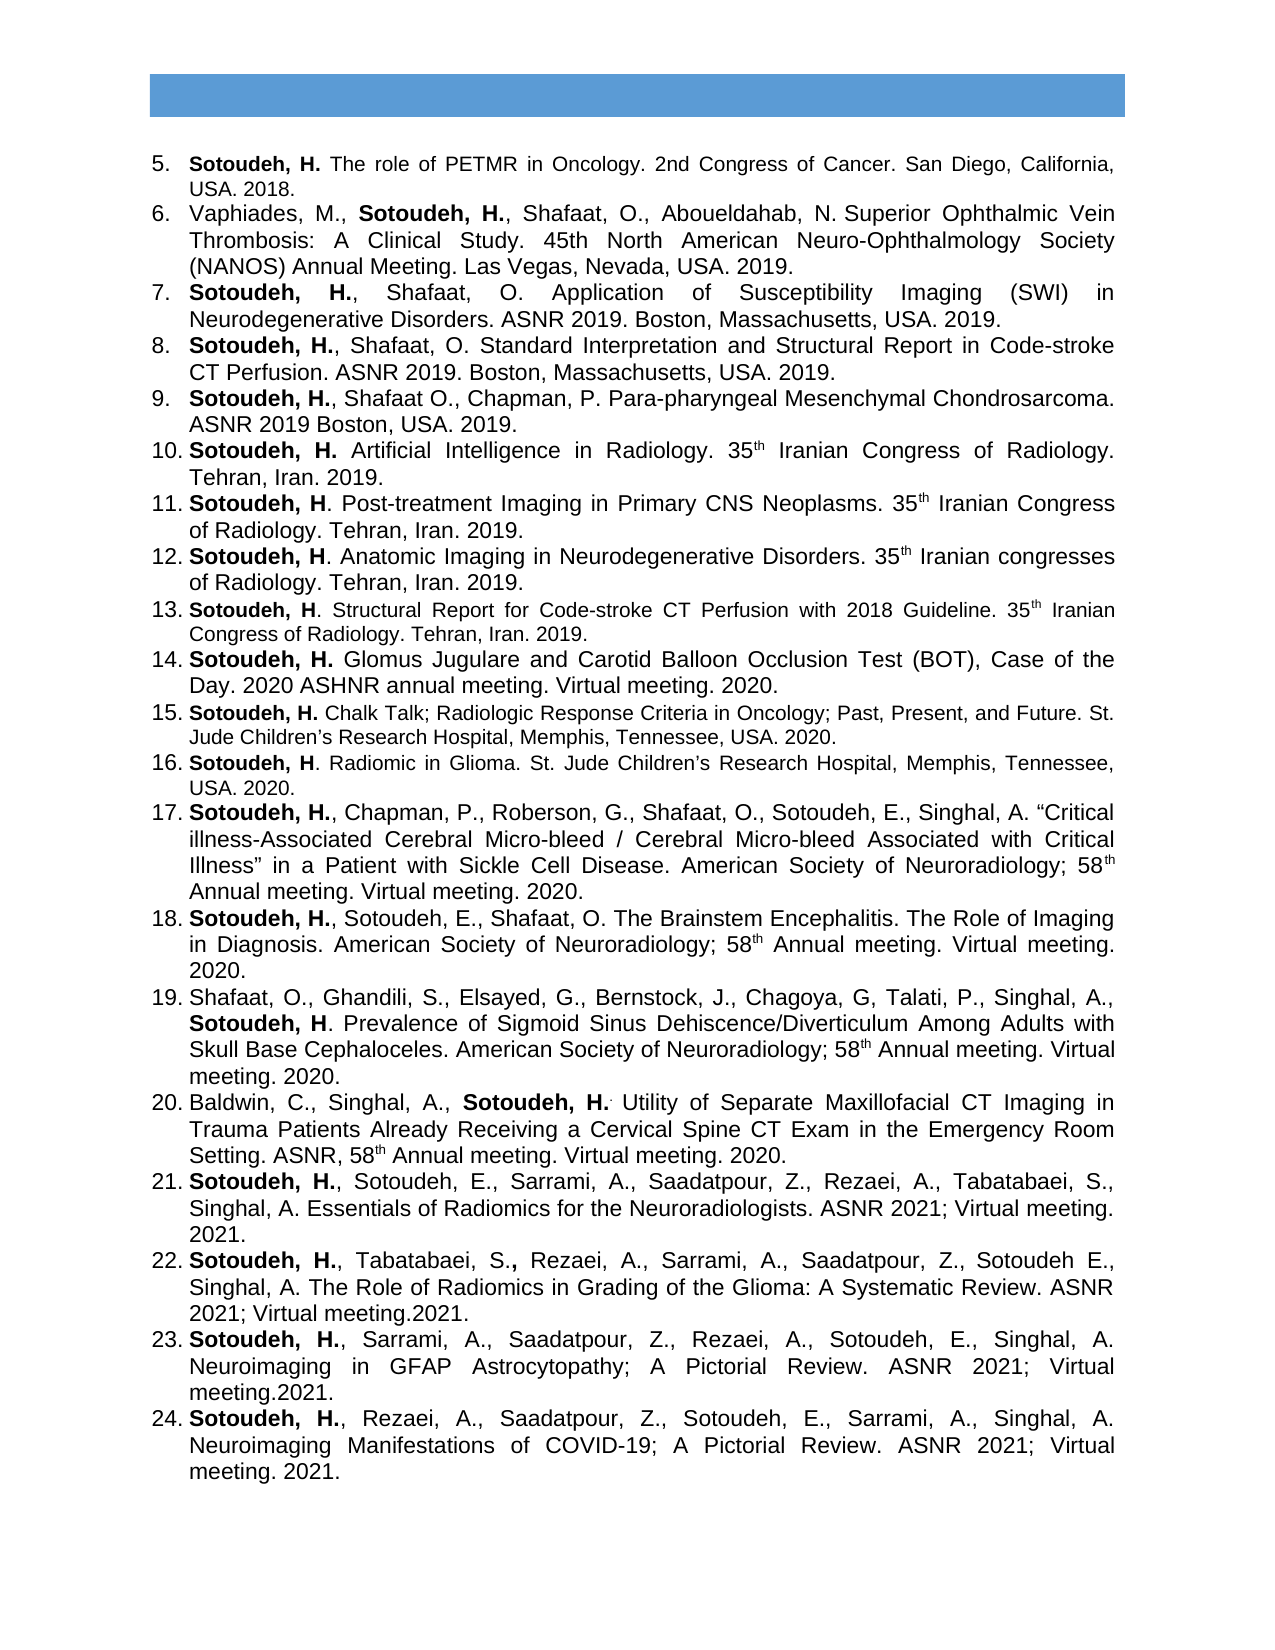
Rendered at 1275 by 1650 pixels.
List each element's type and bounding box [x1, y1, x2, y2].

table_header [141, 150, 1127, 1484]
